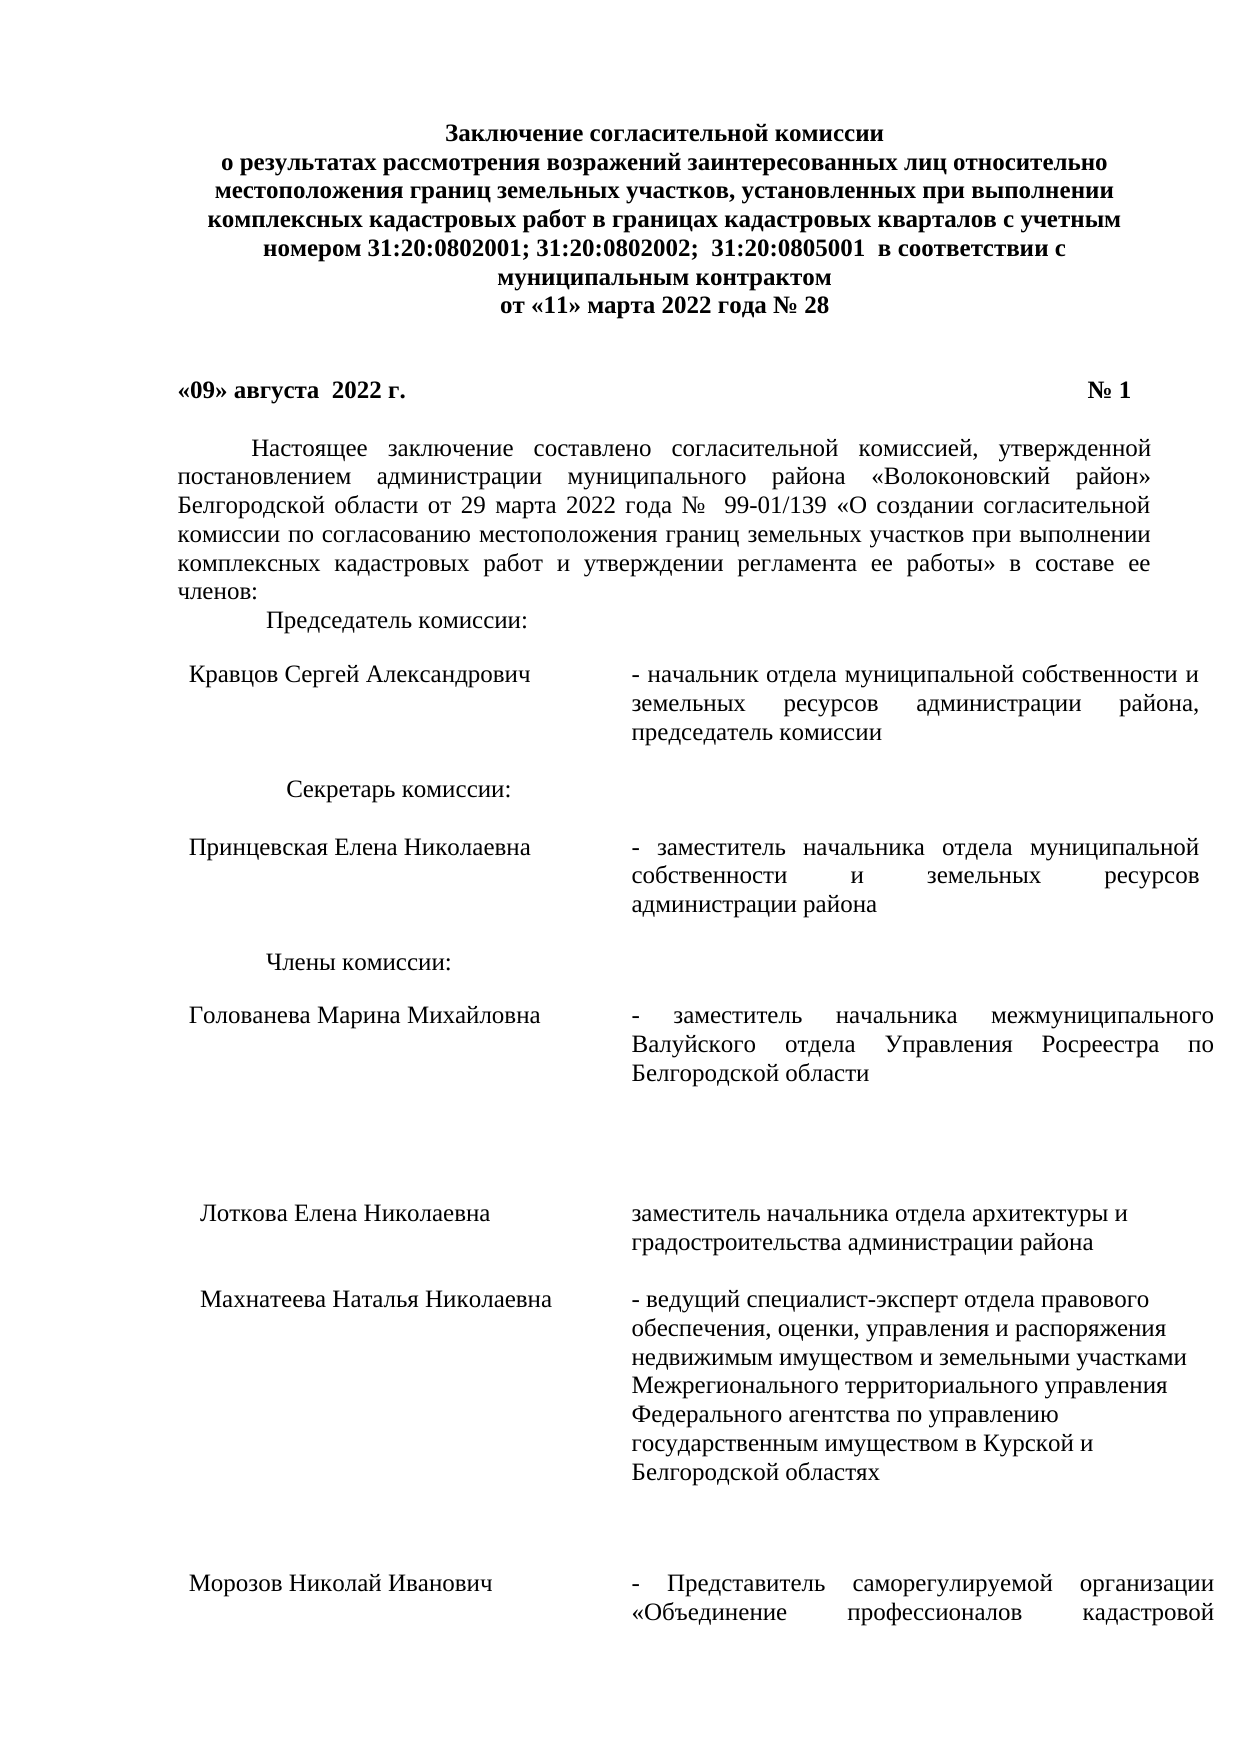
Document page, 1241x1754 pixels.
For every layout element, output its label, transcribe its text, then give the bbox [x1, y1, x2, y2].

text Председатель комиссии: [177, 605, 1152, 634]
table_header - начальник отдела муниципальной собственности и земельных ресурсов администрации района, председатель комиссии [620, 659, 1211, 745]
table_header - заместитель начальника межмуниципального Валуйского отдела Управления Росреестра по Белгородской области [620, 1000, 1226, 1087]
text Заключение согласительной комиссии [177, 118, 1152, 147]
table_header Голованева Марина Михайловна [177, 1000, 620, 1087]
table_cell - заместитель начальника отдела муниципальной собственности и земельных ресурсов администрации района [620, 745, 1211, 947]
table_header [620, 1568, 1226, 1626]
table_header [177, 1568, 620, 1626]
table_cell Секретарь комиссии: Принцевская Елена Николаевна [177, 745, 620, 947]
text «09» августа . № 1 [177, 375, 1152, 404]
table_header заместитель начальника отдела архитектуры и градостроительства администрации района - ведущий специалист-эксперт отдела правового обеспечения, оценки, управления и распоряжения недвижимым имуществом и земельными участками Межрегионального территориального управления Федерального агентства по управлению государственным имуществом в Курской и Белгородской областях [620, 1141, 1226, 1514]
text о результатах рассмотрения возражений заинтересованных лиц относительно местоположения границ земельных участков, установленных при выполнении комплексных кадастровых работ в границах кадастровых кварталов с учетным номером 31:20:0802001; 31:20:0802002; 31:20:0805001 в соответствии с муниципальным контрактом [177, 147, 1152, 291]
text от «11» марта 2022 года № 28 [177, 291, 1152, 319]
table_header Лоткова Елена Николаевна Махнатеева Наталья Николаевна [189, 1141, 620, 1514]
text Члены комиссии: [177, 947, 1152, 975]
text Настоящее заключение составлено согласительной комиссией, утвержденной постановлением администрации муниципального района «Волоконовский район» Белгородской области от 29 марта 2022 года № 99-01/139 «О создании согласительной комиссии по согласованию местоположения границ земельных участков при выполнении комплексных кадастровых работ и утверждении регламента ее работы» в составе ее членов: [177, 433, 1152, 605]
table_header Кравцов Сергей Александрович [177, 659, 620, 745]
